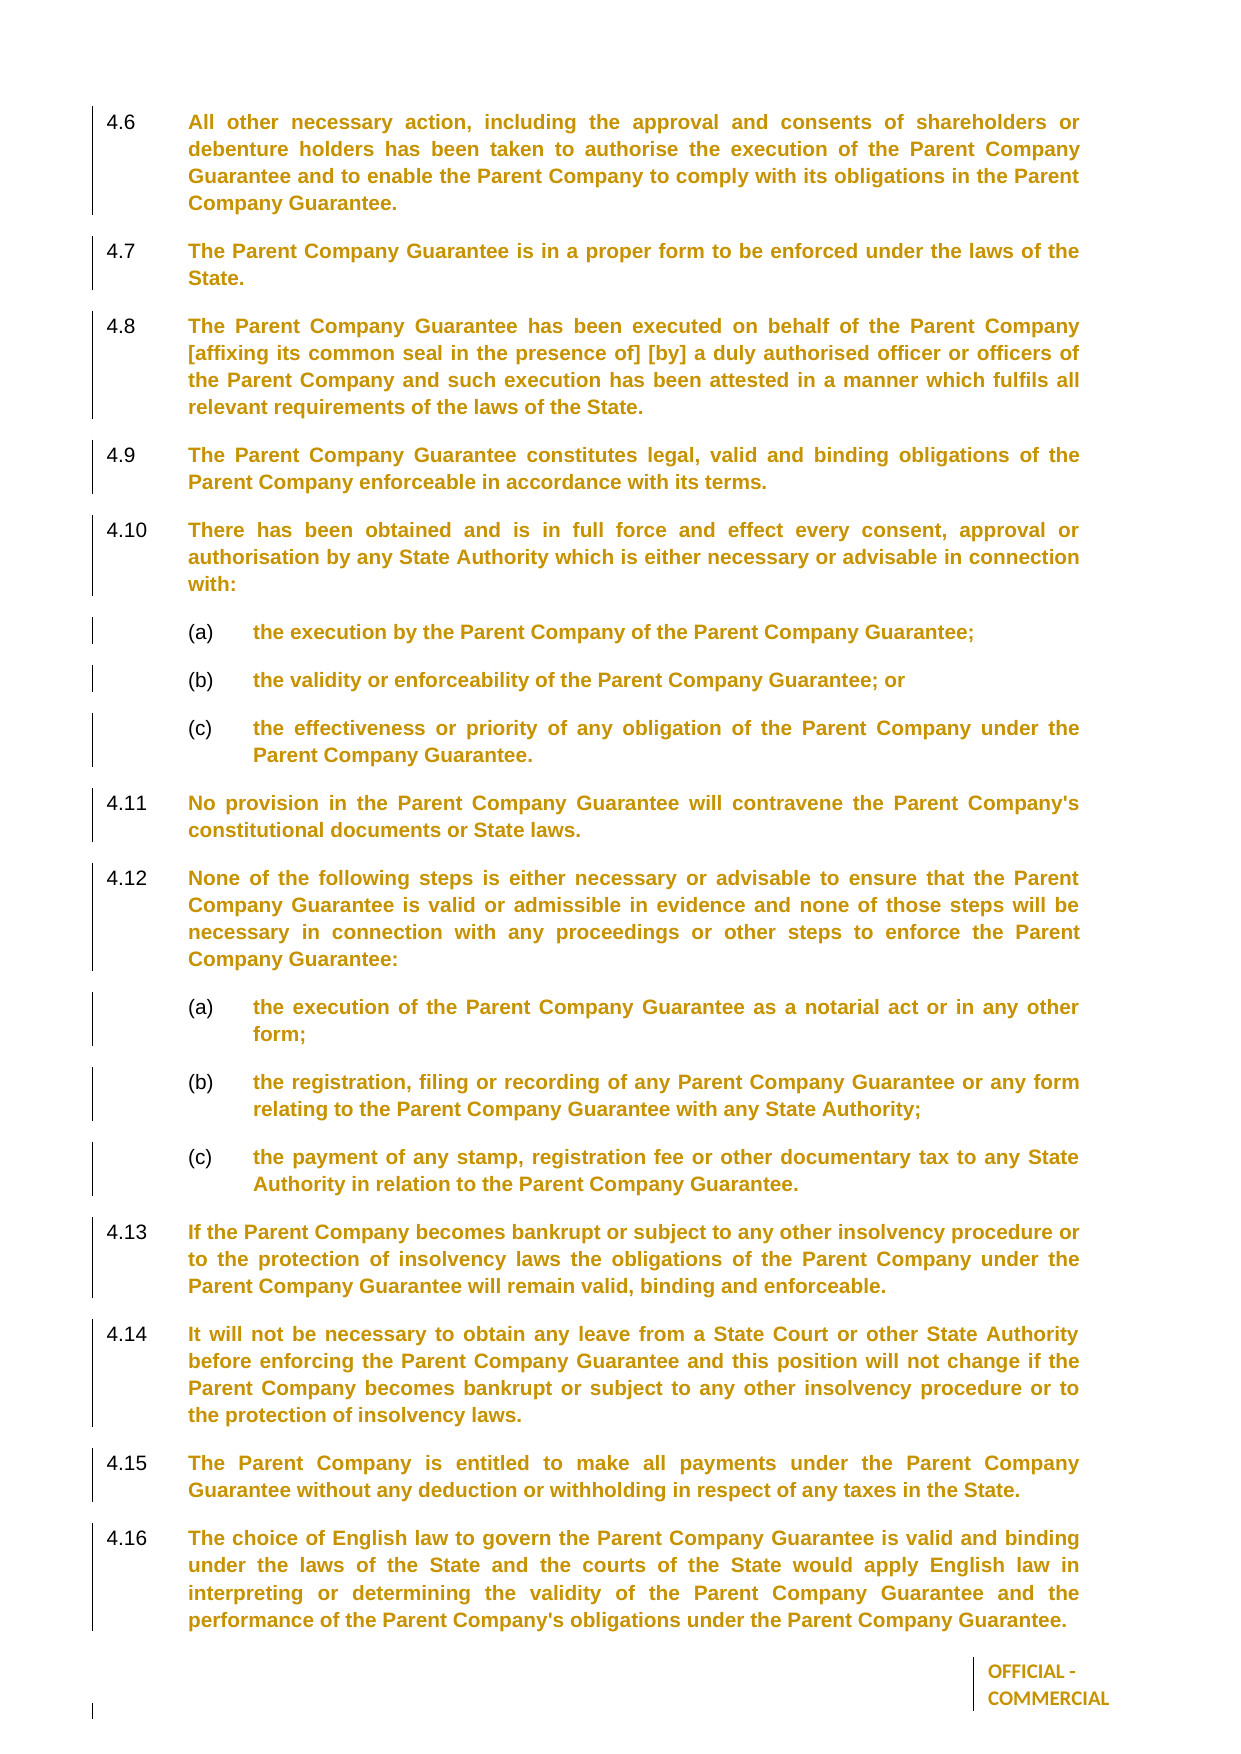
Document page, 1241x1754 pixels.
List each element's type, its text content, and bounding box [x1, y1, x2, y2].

text It will not be necessary to obtain any leave from a State Court or other State Authority before enforcing the Parent Company Guarantee and this position will not change if the Parent Company becomes bankrupt or subject to any other insolvency procedure or to the protection of insolvency laws. [106, 1319, 1081, 1427]
text There has been obtained and is in full force and effect every consent, approval or authorisation by any State Authority which is either necessary or advisable in connection with: [106, 515, 1081, 596]
text the execution by the Parent Company of the Parent Company Guarantee; [188, 617, 1081, 644]
text the effectiveness or priority of any obligation of the Parent Company under the Parent Company Guarantee. [188, 713, 1081, 767]
text The choice of English law to govern the Parent Company Guarantee is valid and binding under the laws of the State and the courts of the State would apply English law in interpreting or determining the validity of the Parent Company Guarantee and the performance of the Parent Company's obligations under the Parent Company Guarantee. [106, 1523, 1081, 1631]
text the registration, filing or recording of any Parent Company Guarantee or any form relating to the Parent Company Guarantee with any State Authority; [188, 1067, 1081, 1121]
text The Parent Company Guarantee has been executed on behalf of the Parent Company [affixing its common seal in the presence of] [by] a duly authorised officer or officers of the Parent Company and such execution has been attested in a manner which fulfils all relevant requirements of the laws of the State. [106, 311, 1081, 419]
text the execution of the Parent Company Guarantee as a notarial act or in any other form; [188, 992, 1081, 1046]
text None of the following steps is either necessary or advisable to ensure that the Parent Company Guarantee is valid or admissible in evidence and none of those steps will be necessary in connection with any proceedings or other steps to enforce the Parent Company Guarantee: [106, 863, 1081, 971]
text the validity or enforceability of the Parent Company Guarantee; or [188, 665, 1081, 692]
text No provision in the Parent Company Guarantee will contravene the Parent Company's constitutional documents or State laws. [106, 788, 1081, 842]
text The Parent Company is entitled to make all payments under the Parent Company Guarantee without any deduction or withholding in respect of any taxes in the State. [106, 1448, 1081, 1502]
text All other necessary action, including the approval and consents of shareholders or debenture holders has been taken to authorise the execution of the Parent Company Guarantee and to enable the Parent Company to comply with its obligations in the Parent Company Guarantee. [106, 106, 1081, 215]
text The Parent Company Guarantee is in a proper form to be enforced under the laws of the State. [106, 236, 1081, 290]
text the payment of any stamp, registration fee or other documentary tax to any State Authority in relation to the Parent Company Guarantee. [188, 1142, 1081, 1196]
text The Parent Company Guarantee constitutes legal, valid and binding obligations of the Parent Company enforceable in accordance with its terms. [106, 440, 1081, 494]
text If the Parent Company becomes bankrupt or subject to any other insolvency procedure or to the protection of insolvency laws the obligations of the Parent Company under the Parent Company Guarantee will remain valid, binding and enforceable. [106, 1217, 1081, 1298]
